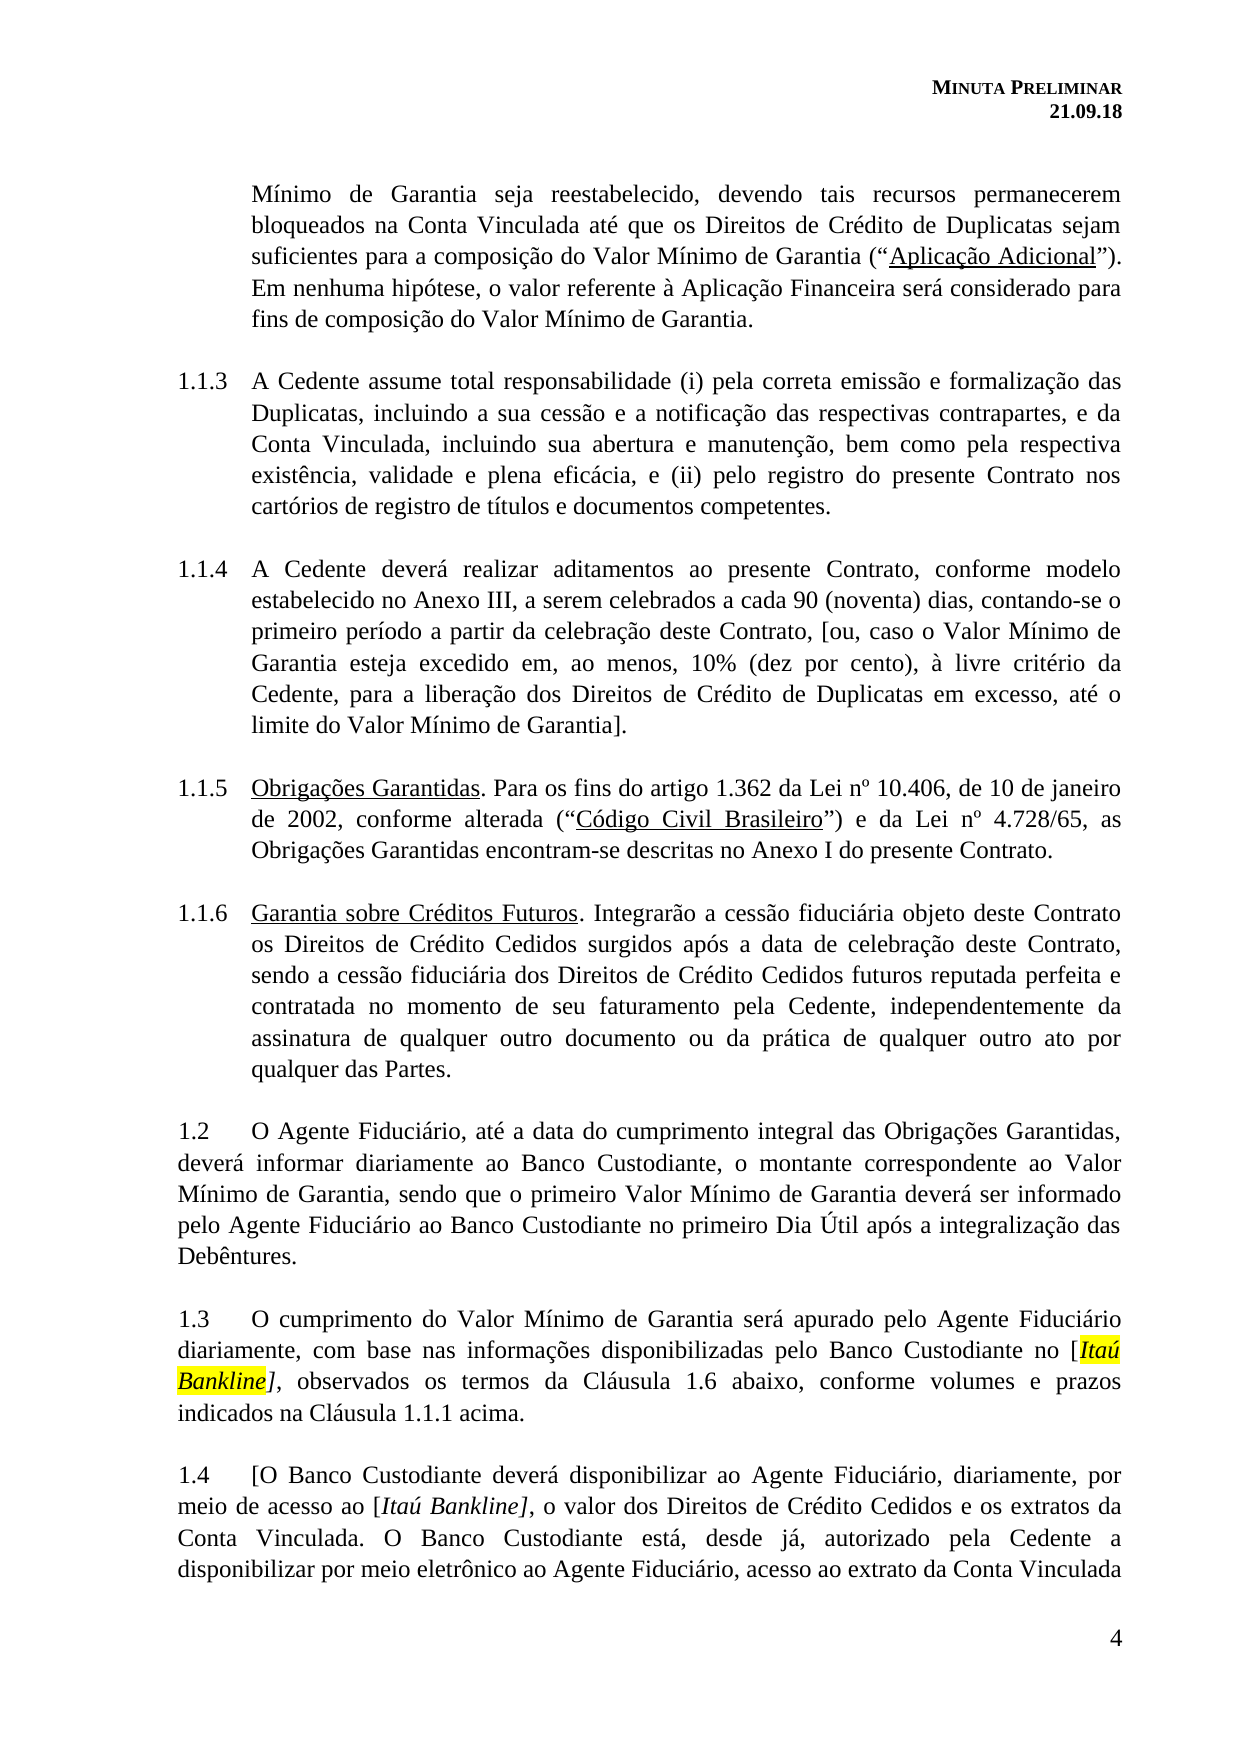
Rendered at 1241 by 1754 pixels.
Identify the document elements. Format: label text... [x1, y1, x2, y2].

list A Cedente deverá realizar aditamentos ao presente Contrato, conforme modelo estabelecido no Anexo III, a serem celebrados a cada 90 (noventa) dias, contando-se o primeiro período a partir da celebração deste Contrato, [ou, caso o Valor Mínimo de Garantia esteja excedido em, ao menos, 10% (dez por cento), à livre critério da Cedente, para a liberação dos Direitos de Crédito de Duplicatas em excesso, até o limite do Valor Mínimo de Garantia]. [177, 552, 1122, 740]
list Obrigações Garantidas. Para os fins do artigo 1.362 da Lei nº 10.406, de 10 de janeiro de 2002, conforme alterada (“Código Civil Brasileiro”) e da Lei nº 4.728/65, as Obrigações Garantidas encontram-se descritas no Anexo I do presente Contrato. [177, 771, 1122, 865]
list Garantia sobre Créditos Futuros. Integrarão a cessão fiduciária objeto deste Contrato os Direitos de Crédito Cedidos surgidos após a data de celebração deste Contrato, sendo a cessão fiduciária dos Direitos de Crédito Cedidos futuros reputada perfeita e contratada no momento de seu faturamento pela Cedente, independentemente da assinatura de qualquer outro documento ou da prática de qualquer outro ato por qualquer das Partes. [177, 896, 1122, 1083]
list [177, 177, 1122, 333]
list O Agente Fiduciário, até a data do cumprimento integral das Obrigações Garantidas, deverá informar diariamente ao Banco Custodiante, o montante correspondente ao Valor Mínimo de Garantia, sendo que o primeiro Valor Mínimo de Garantia deverá ser informado pelo Agente Fiduciário ao Banco Custodiante no primeiro Dia Útil após a integralização das Debêntures. [177, 1115, 1122, 1271]
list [177, 1458, 1122, 1583]
list A Cedente assume total responsabilidade (i) pela correta emissão e formalização das Duplicatas, incluindo a sua cessão e a notificação das respectivas contrapartes, e da Conta Vinculada, incluindo sua abertura e manutenção, bem como pela respectiva existência, validade e plena eficácia, e (ii) pelo registro do presente Contrato nos cartórios de registro de títulos e documentos competentes. [177, 365, 1122, 521]
list O cumprimento do Valor Mínimo de Garantia será apurado pelo Agente Fiduciário diariamente, com base nas informações disponibilizadas pelo Banco Custodiante no [Itaú Bankline], observados os termos da Cláusula 1.6 abaixo, conforme volumes e prazos indicados na Cláusula 1.1.1 acima. [177, 1302, 1122, 1427]
